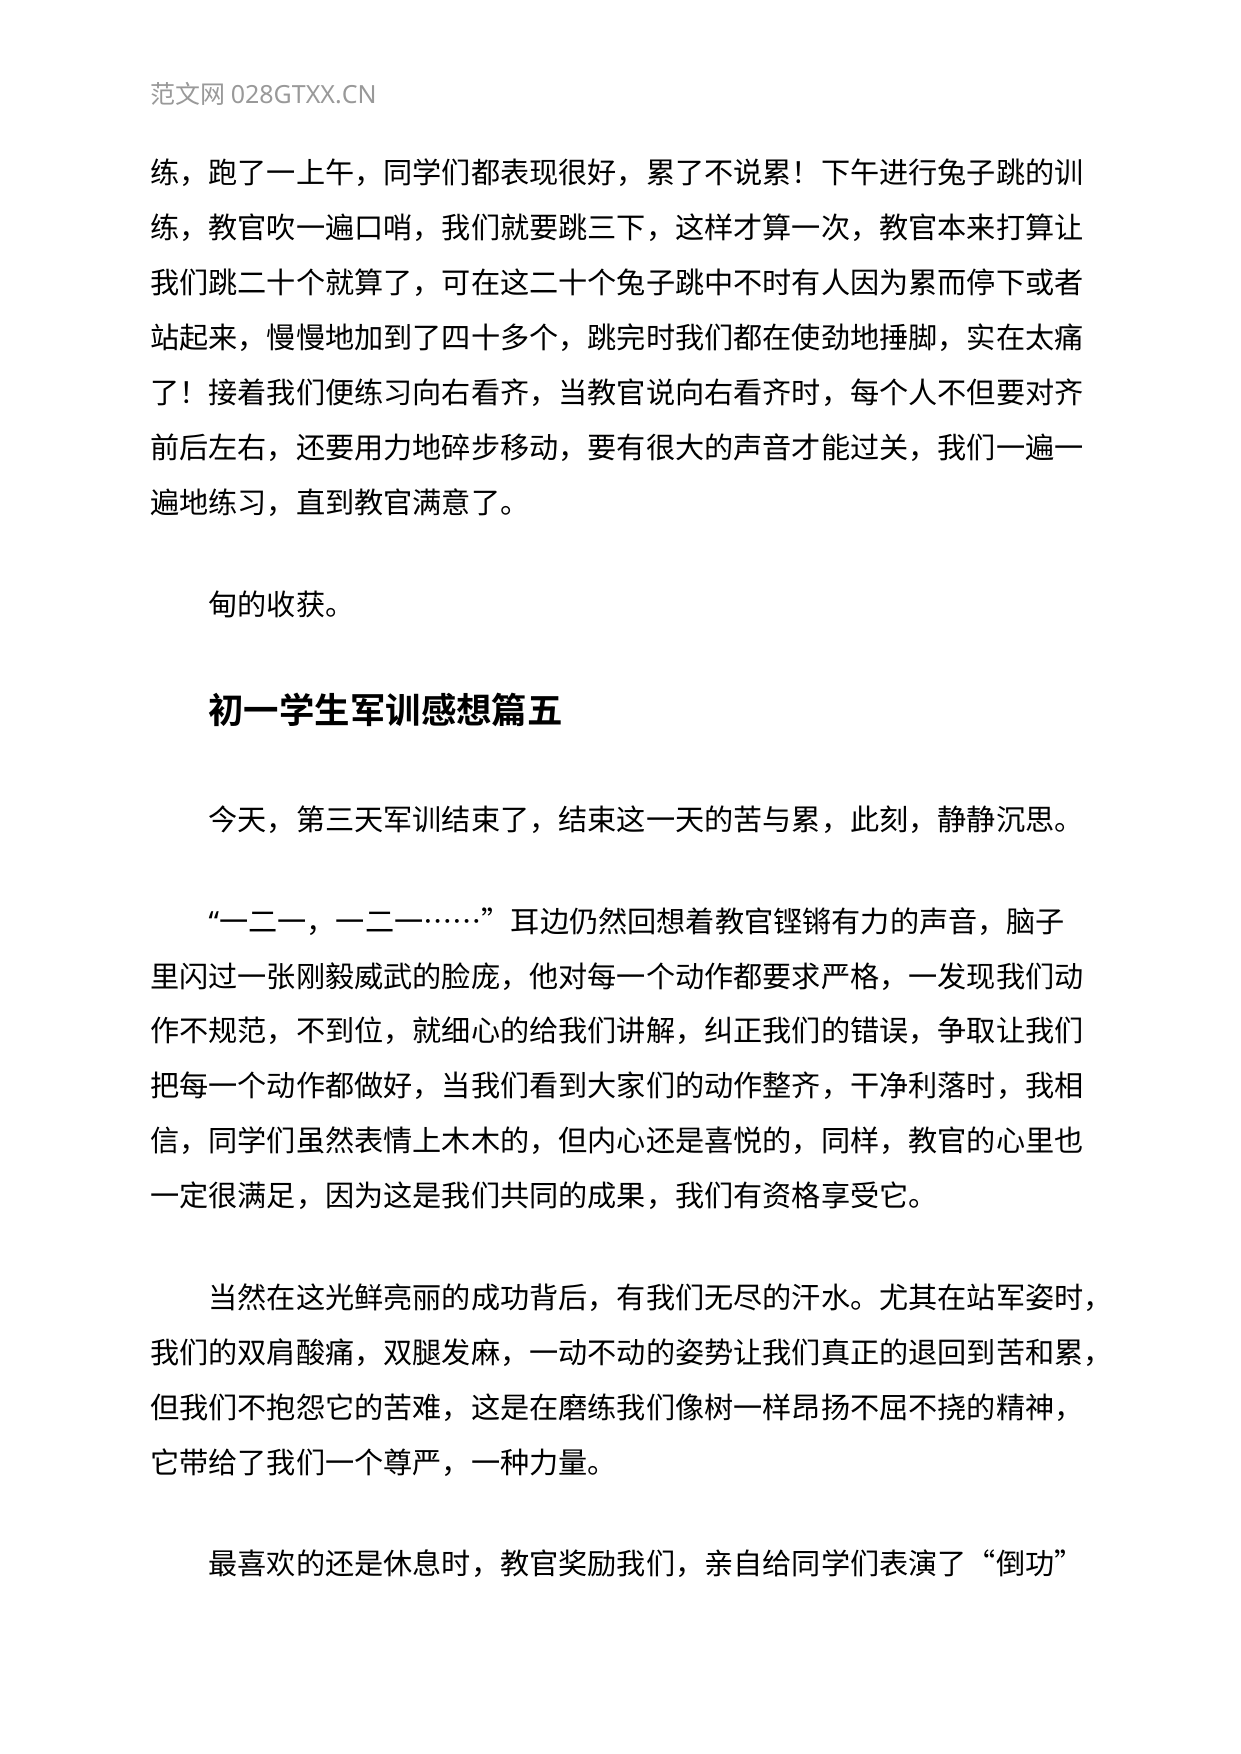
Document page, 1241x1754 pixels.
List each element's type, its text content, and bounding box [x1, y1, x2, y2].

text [150, 1541, 1090, 1583]
text 当然在这光鲜亮丽的成功背后，有我们无尽的汗水。尤其在站军姿时，我们的双肩酸痛，双腿发麻，一动不动的姿势让我们真正的退回到苦和累，但我们不抱怨它的苦难，这是在磨练我们像树一样昂扬不屈不挠的精神，它带给了我们一个尊严，一种力量。 [150, 1274, 1090, 1481]
text 初一学生军训感想篇五 [150, 683, 1090, 734]
text “一二一，一二一……”耳边仍然回想着教官铿锵有力的声音，脑子里闪过一张刚毅威武的脸庞，他对每一个动作都要求严格，一发现我们动作不规范，不到位，就细心的给我们讲解，纠正我们的错误，争取让我们把每一个动作都做好，当我们看到大家们的动作整齐，干净利落时，我相信，同学们虽然表情上木木的，但内心还是喜悦的，同样，教官的心里也一定很满足，因为这是我们共同的成果，我们有资格享受它。 [150, 898, 1090, 1215]
text 今天，第三天军训结束了，结束这一天的苦与累，此刻，静静沉思。 [150, 796, 1090, 839]
text 甸的收获。 [150, 581, 1090, 623]
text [150, 150, 1090, 522]
